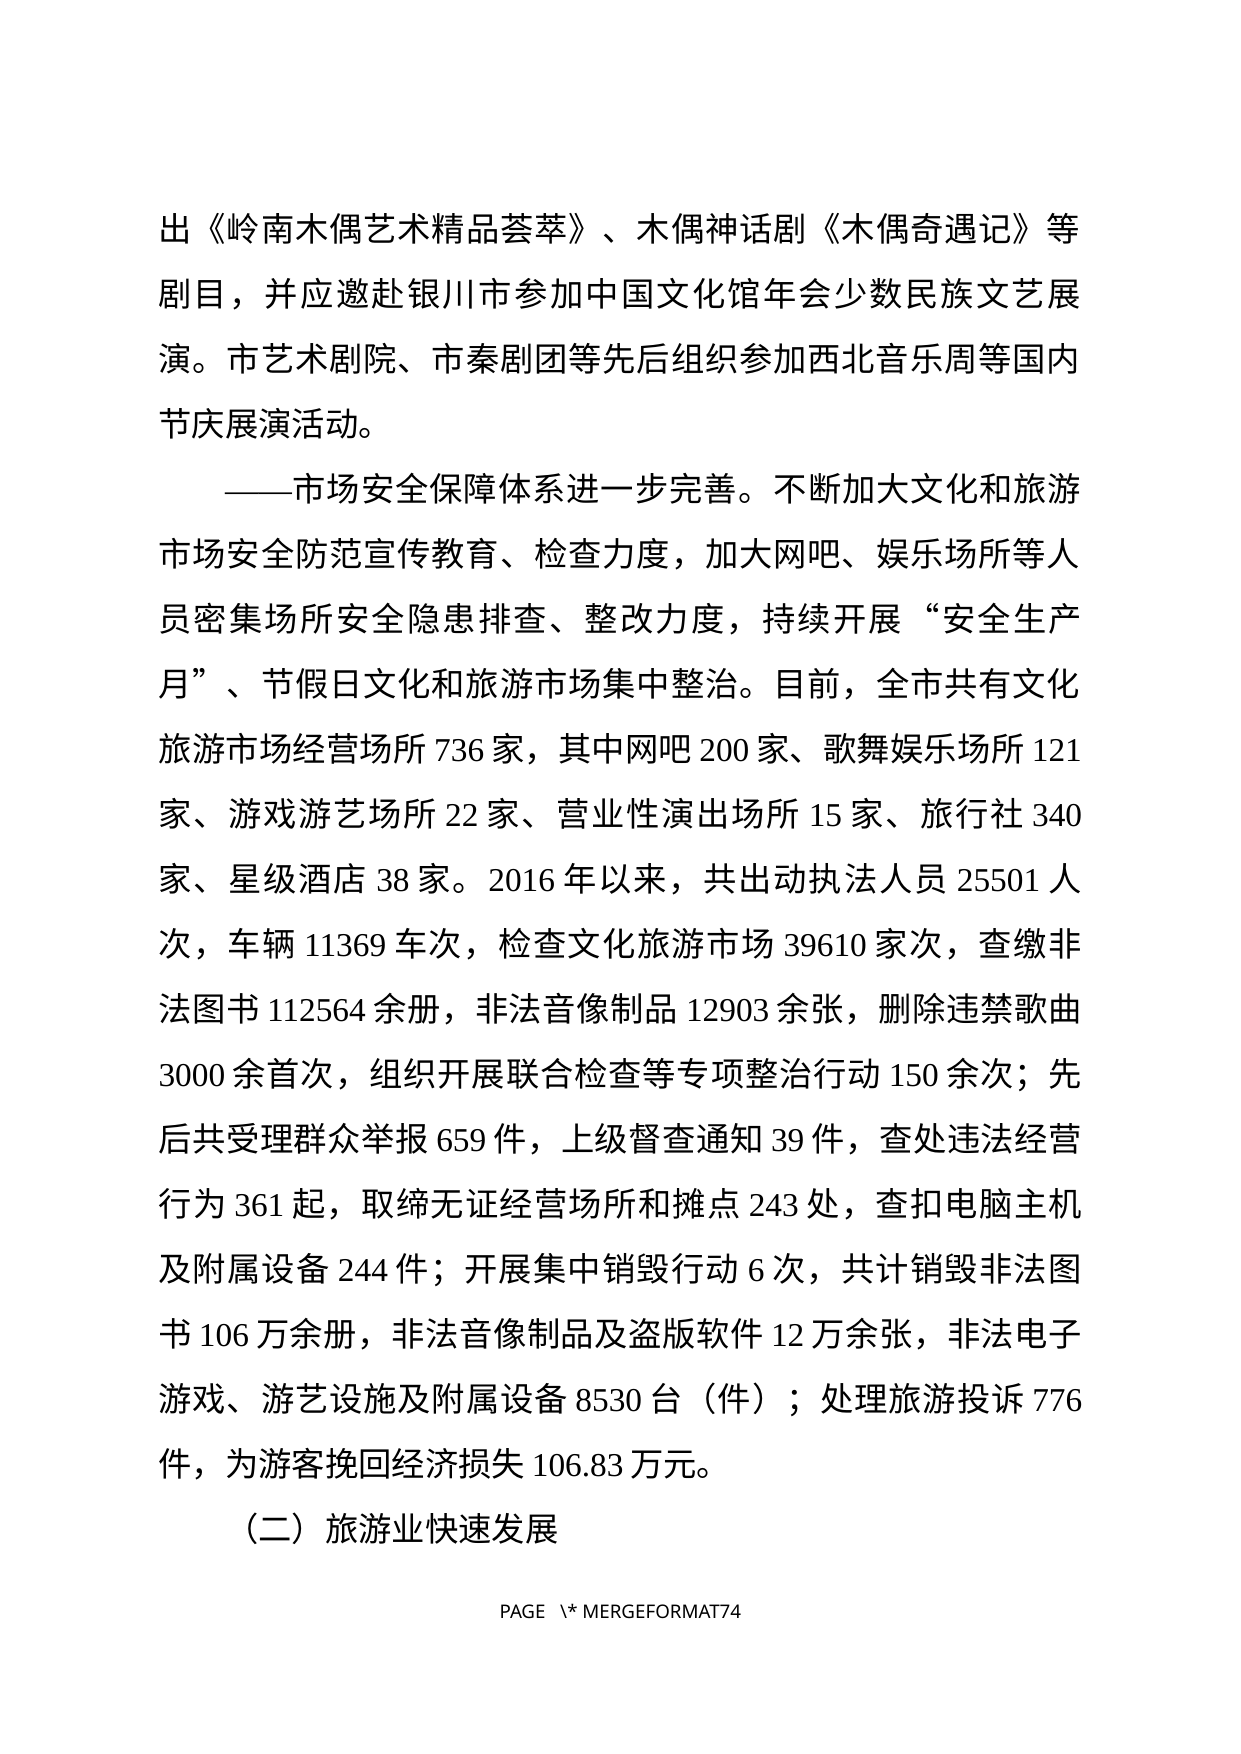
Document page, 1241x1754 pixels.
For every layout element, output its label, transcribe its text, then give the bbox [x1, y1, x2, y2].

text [158, 194, 1082, 454]
text （二）旅游业快速发展 [158, 1494, 1082, 1559]
text ——市场安全保障体系进一步完善。不断加大文化和旅游市场安全防范宣传教育、检查力度，加大网吧、娱乐场所等人员密集场所安全隐患排查、整改力度，持续开展“安全生产月”、节假日文化和旅游市场集中整治。目前，全市共有文化旅游市场经营场所736家，其中网吧200家、歌舞娱乐场所121家、游戏游艺场所22家、营业性演出场所15家、旅行社340家、星级酒店38家。2016年以来，共出动执法人员25501人次，车辆11369车次，检查文化旅游市场39610家次，查缴非法图书112564余册，非法音像制品12903余张，删除违禁歌曲3000余首次，组织开展联合检查等专项整治行动150余次；先后共受理群众举报659件，上级督查通知39件，查处违法经营行为361起，取缔无证经营场所和摊点243处，查扣电脑主机及附属设备244件；开展集中销毁行动6次，共计销毁非法图书106万余册，非法音像制品及盗版软件12万余张，非法电子游戏、游艺设施及附属设备8530台（件）；处理旅游投诉776件，为游客挽回经济损失106.83万元。 [158, 454, 1082, 1494]
